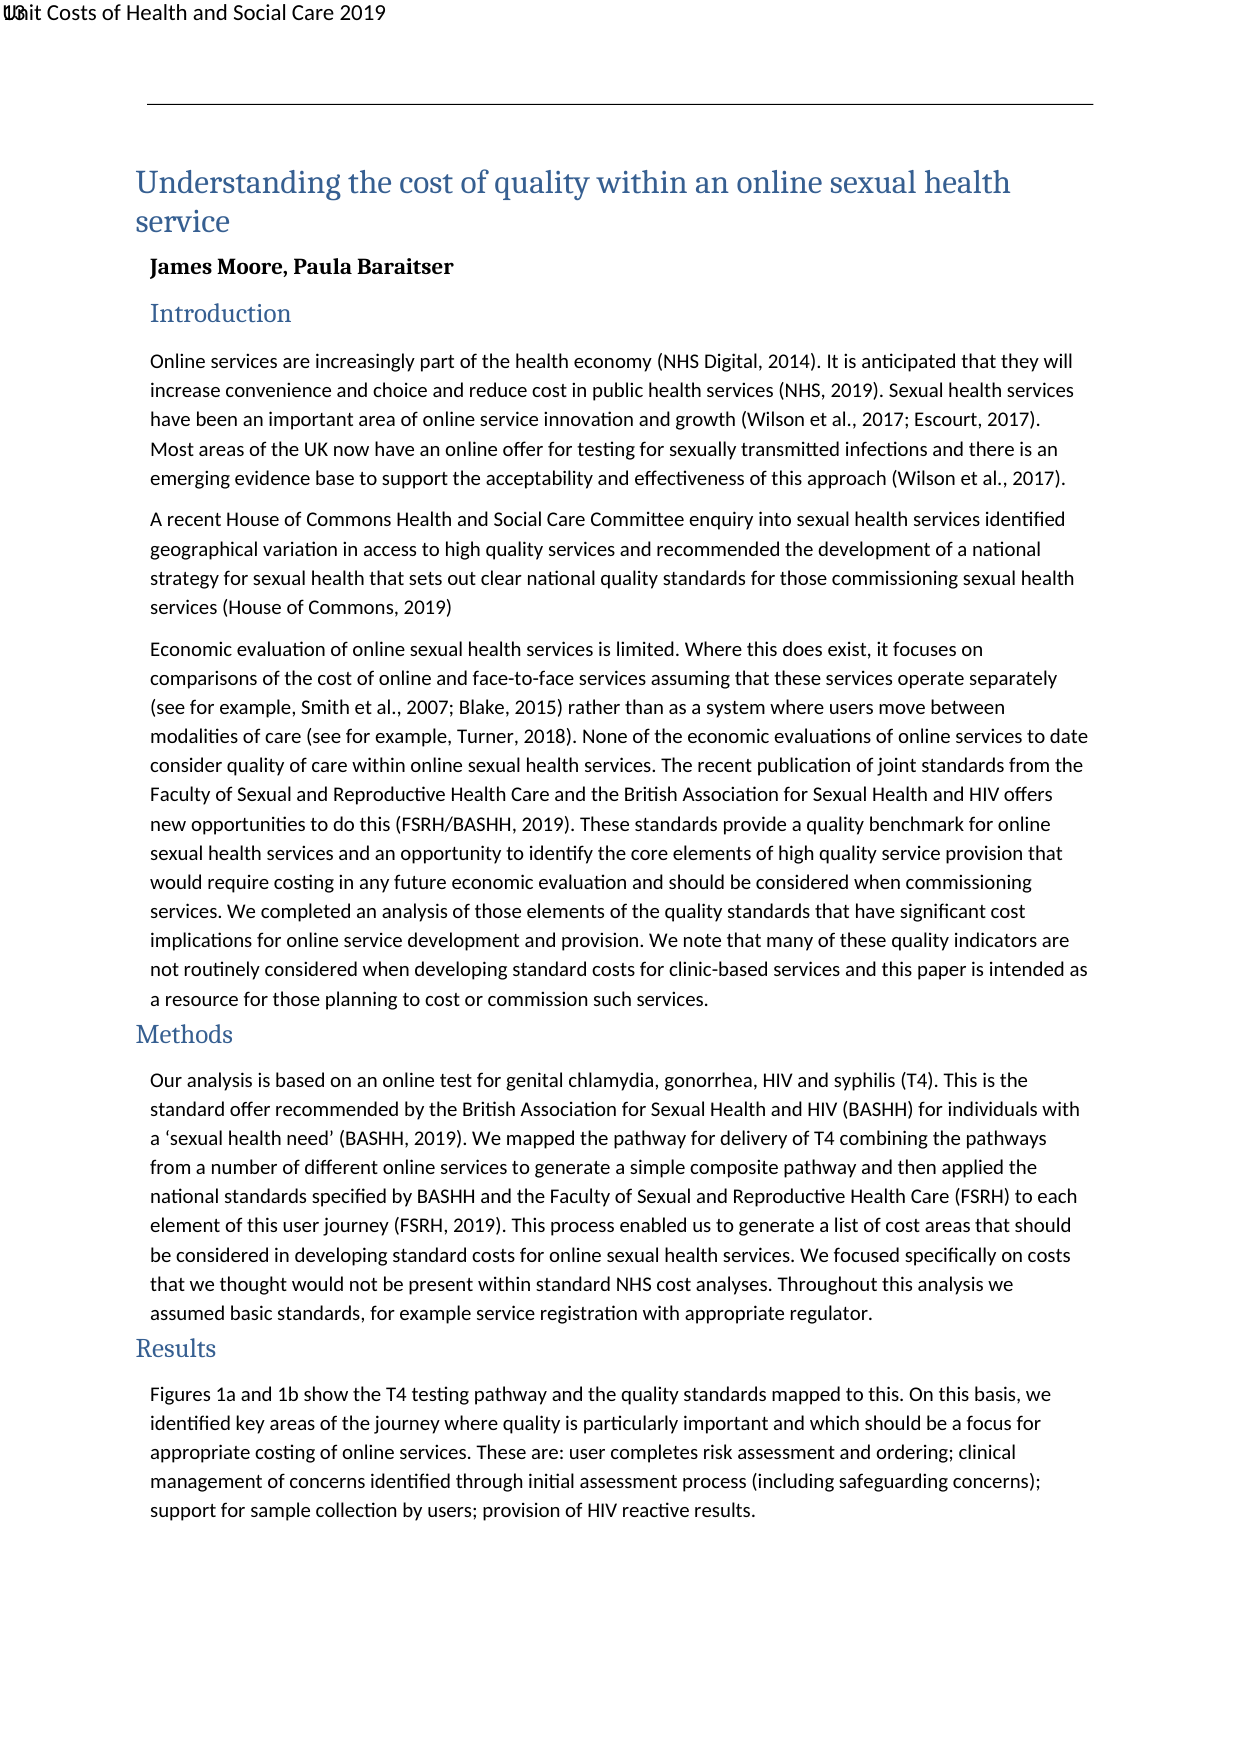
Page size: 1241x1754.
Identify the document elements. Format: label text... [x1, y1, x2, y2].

text James Moore, Paula Baraitser Introduction [150, 253, 462, 329]
text Online services are increasingly part of the health economy (NHS Digital, 2014). It is anticipated that they will increase convenience and choice and reduce cost in public health services (NHS, 2019). Sexual health services have been an important area of online service innovation and growth (Wilson et al., 2017; Escourt, 2017). [150, 348, 1076, 432]
subtitle Understanding the cost of quality within an online sexual health service [135, 164, 1105, 240]
text Most areas of the UK now have an online offer for testing for sexually transmitted infections and there is an emerging evidence base to support the acceptability and effectiveness of this approach (Wilson et al., 2017). [150, 436, 1070, 490]
subtitle Methods [135, 1019, 1105, 1050]
text A recent House of Commons Health and Social Care Committee enquiry into sexual health services identified geographical variation in access to high quality services and recommended the development of a national strategy for sexual health that sets out clear national quality standards for those commissioning sexual health services (House of Commons, 2019) [150, 507, 1105, 619]
subtitle Results [135, 1333, 1105, 1364]
text Economic evaluation of online sexual health services is limited. Where this does exist, it focuses on comparisons of the cost of online and face-to-face services assuming that these services operate separately (see for example, Smith et al., 2007; Blake, 2015) rather than as a system where users move between modalities of care (see for example, Turner, 2018). None of the economic evaluations of online services to date consider quality of care within online sexual health services. The recent publication of joint standards from the Faculty of Sexual and Reproductive Health Care and the British Association for Sexual Health and HIV offers new opportunities to do this (FSRH/BASHH, 2019). These standards provide a quality benchmark for online sexual health services and an opportunity to identify the core elements of high quality service provision that would require costing in any future economic evaluation and should be considered when commissioning services. We completed an analysis of those elements of the quality standards that have significant cost implications for online service development and provision. We note that many of these quality indicators are not routinely considered when developing standard costs for clinic-based services and this paper is intended as a resource for those planning to cost or commission such services. [150, 636, 1091, 1011]
text Our analysis is based on an online test for genital chlamydia, gonorrhea, HIV and syphilis (T4). This is the standard offer recommended by the British Association for Sexual Health and HIV (BASHH) for individuals with a ‘sexual health need’ (BASHH, 2019). We mapped the pathway for delivery of T4 combining the pathways from a number of different online services to generate a simple composite pathway and then applied the national standards specified by BASHH and the Faculty of Sexual and Reproductive Health Care (FSRH) to each element of this user journey (FSRH, 2019). This process enabled us to generate a list of cost areas that should be considered in developing standard costs for online sexual health services. We focused specifically on costs that we thought would not be present within standard NHS cost analyses. Throughout this analysis we assumed basic standards, for example service registration with appropriate regulator. [150, 1067, 1084, 1326]
text Figures 1a and 1b show the T4 testing pathway and the quality standards mapped to this. On this basis, we identified key areas of the journey where quality is particularly important and which should be a focus for appropriate costing of online services. These are: user completes risk assessment and ordering; clinical management of concerns identified through initial assessment process (including safeguarding concerns); support for sample collection by users; provision of HIV reactive results. [150, 1381, 1105, 1523]
